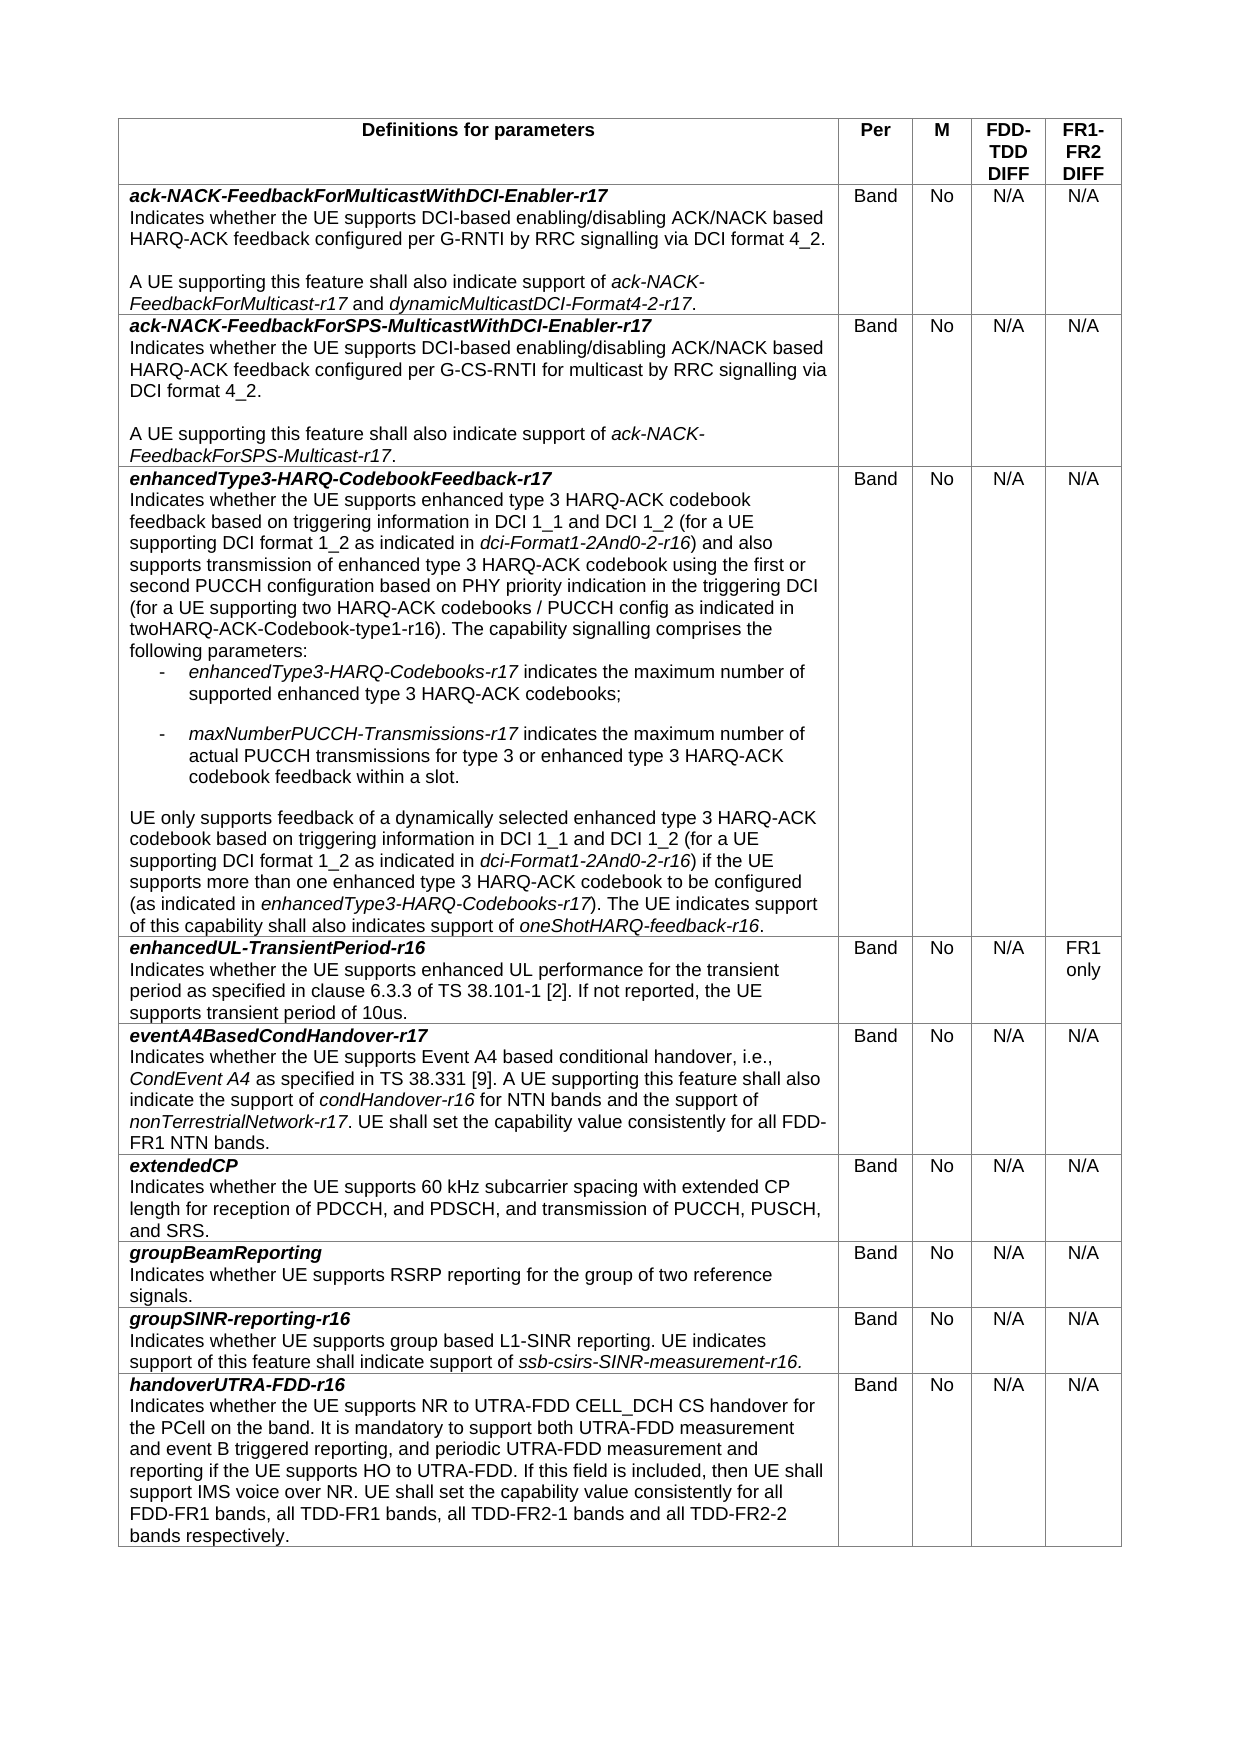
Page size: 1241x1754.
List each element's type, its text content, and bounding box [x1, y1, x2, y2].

table_cell No [913, 1374, 971, 1546]
table_cell N/A [1046, 185, 1121, 314]
table_header FR1-FR2 DIFF [1046, 119, 1121, 184]
table_cell No [913, 1242, 971, 1307]
table_cell N/A [1046, 1308, 1121, 1372]
table_header Definitions for parameters [119, 119, 838, 184]
table_cell Band [839, 185, 912, 314]
table_cell eventA4BasedCondHandover-r17 Indicates whether the UE supports Event A4 based conditional handover, i.e., CondEvent A4 as specified in TS 38.331 [9]. A UE supporting this feature shall also indicate the support of condHandover-r16 for NTN bands and the support of nonTerrestrialNetwork-r17. UE shall set the capability value consistently for all FDD-FR1 NTN bands. [119, 1024, 838, 1154]
table_header FDD-TDD DIFF [972, 119, 1045, 184]
table_cell handoverUTRA-FDD-r16 Indicates whether the UE supports NR to UTRA-FDD CELL_DCH CS handover for the PCell on the band. It is mandatory to support both UTRA-FDD measurement and event B triggered reporting, and periodic UTRA-FDD measurement and reporting if the UE supports HO to UTRA-FDD. If this field is included, then UE shall support IMS voice over NR. UE shall set the capability value consistently for all FDD-FR1 bands, all TDD-FR1 bands, all TDD-FR2-1 bands and all TDD-FR2-2 bands respectively. [119, 1374, 838, 1546]
table_cell N/A [1046, 1155, 1121, 1241]
table_cell extendedCP Indicates whether the UE supports 60 kHz subcarrier spacing with extended CP length for reception of PDCCH, and PDSCH, and transmission of PUCCH, PUSCH, and SRS. [119, 1155, 838, 1241]
table_header Per [839, 119, 912, 184]
table_cell No [913, 1308, 971, 1372]
table_cell ack-NACK-FeedbackForSPS-MulticastWithDCI-Enabler-r17 Indicates whether the UE supports DCI-based enabling/disabling ACK/NACK based HARQ-ACK feedback configured per G-CS-RNTI for multicast by RRC signalling via DCI format 4_2. A UE supporting this feature shall also indicate support of ack-NACK-FeedbackForSPS-Multicast-r17. [119, 315, 838, 466]
table_cell N/A [1046, 1024, 1121, 1154]
table_cell N/A [972, 1155, 1045, 1241]
table_cell No [913, 1024, 971, 1154]
table_header M [913, 119, 971, 184]
table_cell N/A [972, 315, 1045, 466]
table_cell Band [839, 315, 912, 466]
table_cell Band [839, 1242, 912, 1307]
table_cell N/A [972, 185, 1045, 314]
table_cell ack-NACK-FeedbackForMulticastWithDCI-Enabler-r17 Indicates whether the UE supports DCI-based enabling/disabling ACK/NACK based HARQ-ACK feedback configured per G-RNTI by RRC signalling via DCI format 4_2. A UE supporting this feature shall also indicate support of ack-NACK-FeedbackForMulticast-r17 and dynamicMulticastDCI-Format4-2-r17. [119, 185, 838, 314]
table_cell No [913, 185, 971, 314]
table_cell No [913, 937, 971, 1023]
table_cell N/A [972, 1242, 1045, 1307]
table_cell Band [839, 1155, 912, 1241]
table_cell N/A [972, 1308, 1045, 1372]
table_cell Band [839, 937, 912, 1023]
table_cell N/A [972, 1024, 1045, 1154]
table_cell N/A [972, 937, 1045, 1023]
table_cell Band [839, 467, 912, 936]
table_cell FR1 only [1046, 937, 1121, 1023]
table_cell Band [839, 1024, 912, 1154]
table_cell No [913, 1155, 971, 1241]
table_cell groupBeamReporting Indicates whether UE supports RSRP reporting for the group of two reference signals. [119, 1242, 838, 1307]
table_cell N/A [1046, 1242, 1121, 1307]
table_cell No [913, 467, 971, 936]
table_cell N/A [1046, 467, 1121, 936]
table_cell No [913, 315, 971, 466]
table_cell groupSINR-reporting-r16 Indicates whether UE supports group based L1-SINR reporting. UE indicates support of this feature shall indicate support of ssb-csirs-SINR-measurement-r16. [119, 1308, 838, 1372]
table_cell Band [839, 1308, 912, 1372]
table_cell enhancedUL-TransientPeriod-r16 Indicates whether the UE supports enhanced UL performance for the transient period as specified in clause 6.3.3 of TS 38.101-1 [2]. If not reported, the UE supports transient period of 10us. [119, 937, 838, 1023]
table_cell N/A [1046, 315, 1121, 466]
table_cell enhancedType3-HARQ-CodebookFeedback-r17 Indicates whether the UE supports enhanced type 3 HARQ-ACK codebook feedback based on triggering information in DCI 1_1 and DCI 1_2 (for a UE supporting DCI format 1_2 as indicated in dci-Format1-2And0-2-r16) and also supports transmission of enhanced type 3 HARQ-ACK codebook using the first or second PUCCH configuration based on PHY priority indication in the triggering DCI (for a UE supporting two HARQ-ACK codebooks / PUCCH config as indicated in twoHARQ-ACK-Codebook-type1-r16). The capability signalling comprises the following parameters: - enhancedType3-HARQ-Codebooks-r17 indicates the maximum number of supported enhanced type 3 HARQ-ACK codebooks; - maxNumberPUCCH-Transmissions-r17 indicates the maximum number of actual PUCCH transmissions for type 3 or enhanced type 3 HARQ-ACK codebook feedback within a slot. UE only supports feedback of a dynamically selected enhanced type 3 HARQ-ACK codebook based on triggering information in DCI 1_1 and DCI 1_2 (for a UE supporting DCI format 1_2 as indicated in dci-Format1-2And0-2-r16) if the UE supports more than one enhanced type 3 HARQ-ACK codebook to be configured (as indicated in enhancedType3-HARQ-Codebooks-r17). The UE indicates support of this capability shall also indicates support of oneShotHARQ-feedback-r16. [119, 467, 838, 936]
table_cell N/A [1046, 1374, 1121, 1546]
table_cell N/A [972, 1374, 1045, 1546]
table_cell Band [839, 1374, 912, 1546]
table_cell N/A [972, 467, 1045, 936]
